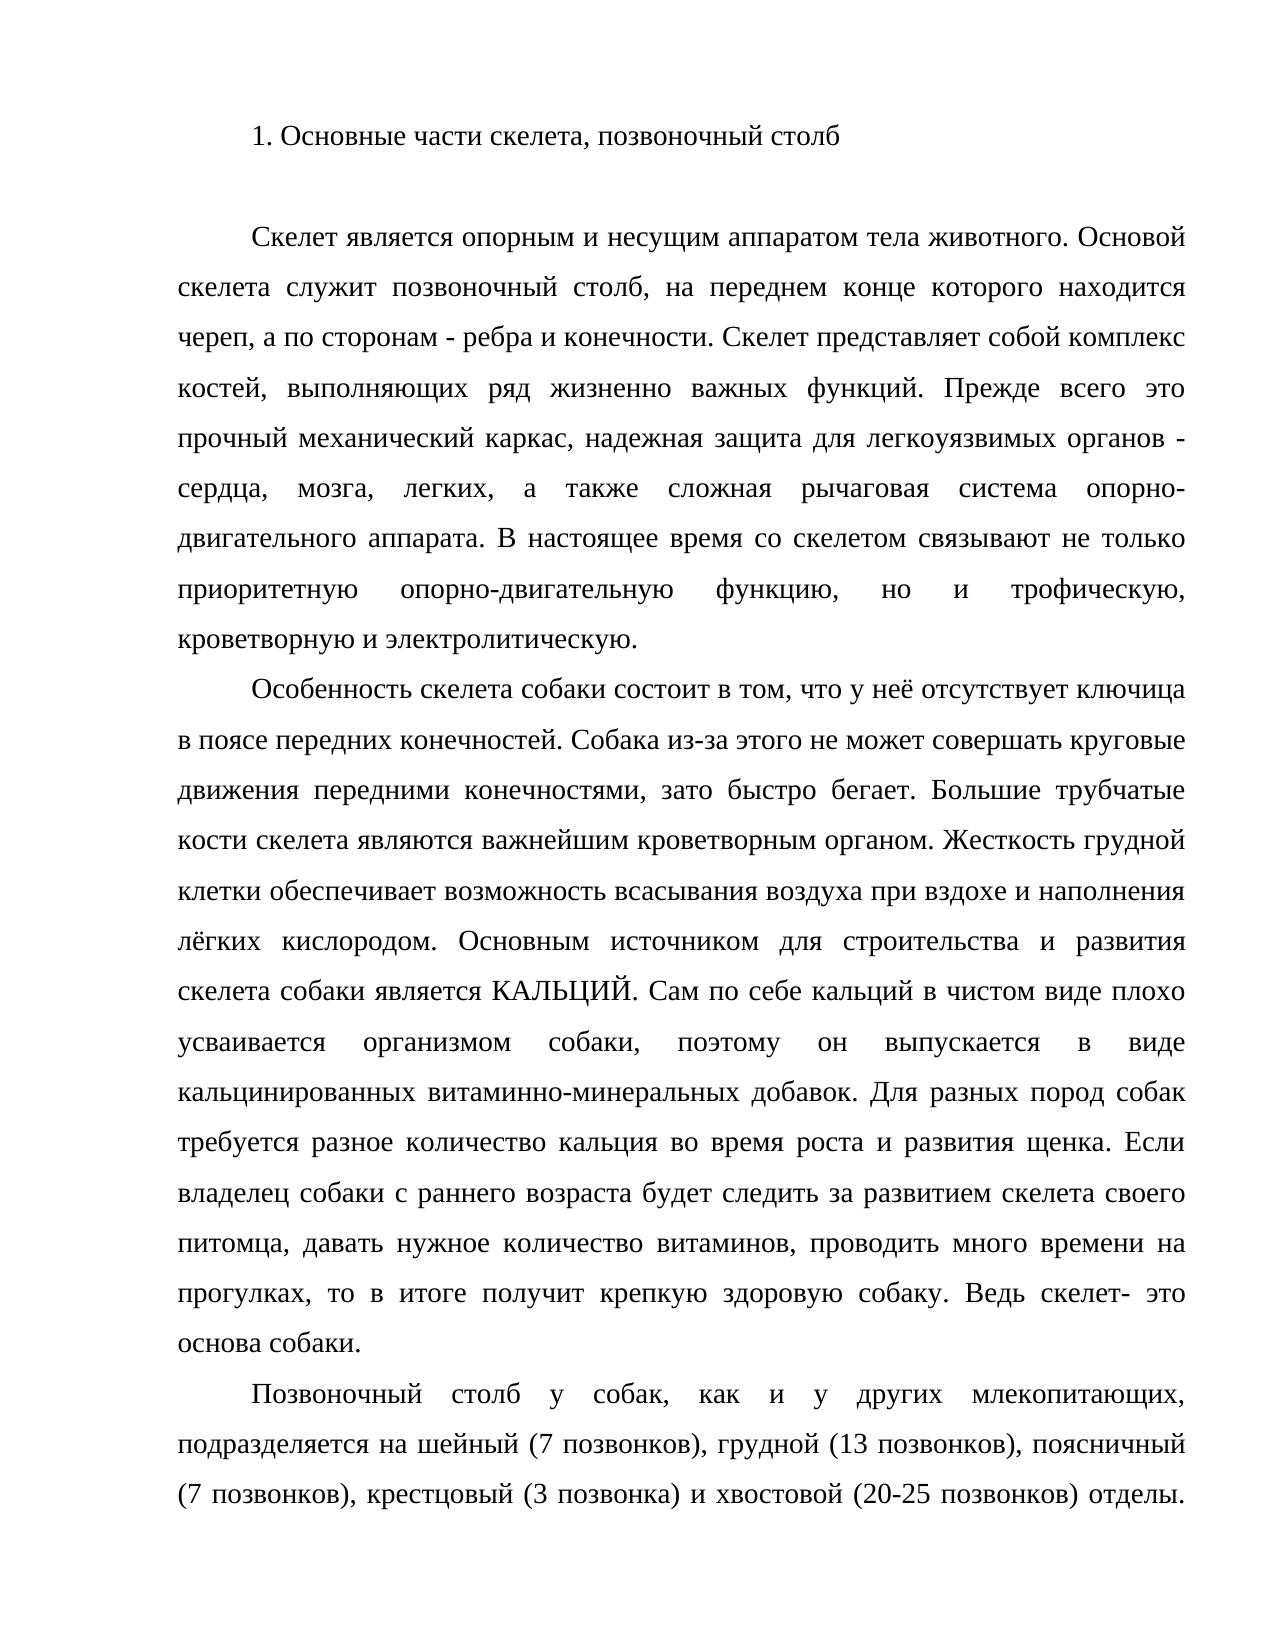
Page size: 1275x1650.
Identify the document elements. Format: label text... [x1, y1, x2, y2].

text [177, 1376, 1186, 1510]
text Особенность скелета собаки состоит в том, что у неё отсутствует ключица в поясе передних конечностей. Собака из-за этого не может совершать круговые движения передними конечностями, зато быстро бегает. Большие трубчатые кости скелета являются важнейшим кроветворным органом. Жесткость грудной клетки обеспечивает возможность всасывания воздуха при вздохе и наполнения лёгких кислородом. Основным источником для строительства и развития скелета собаки является КАЛЬЦИЙ. Сам по себе кальций в чистом виде плохо усваивается организмом собаки, поэтому он выпускается в виде кальцинированных витаминно-минеральных добавок. Для разных пород собак требуется разное количество кальция во время роста и развития щенка. Если владелец собаки с раннего возраста будет следить за развитием скелета своего питомца, давать нужное количество витаминов, проводить много времени на прогулках, то в итоге получит крепкую здоровую собаку. Ведь скелет- это основа собаки. [177, 672, 1186, 1359]
text Скелет является опорным и несущим аппаратом тела животного. Основой скелета служит позвоночный столб, на переднем конце которого находится череп, а по сторонам - ребра и конечности. Скелет представляет собой комплекс костей, выполняющих ряд жизненно важных функций. Прежде всего это прочный механический каркас, надежная защита для легкоуязвимых органов - сердца, мозга, легких, а также сложная рычаговая система опорно-двигательного аппарата. В настоящее время со скелетом связывают не только приоритетную опорно-двигательную функцию, но и трофическую, кроветворную и электролитическую. [177, 219, 1186, 655]
text 1. Основные части скелета, позвоночный столб [177, 118, 1186, 152]
